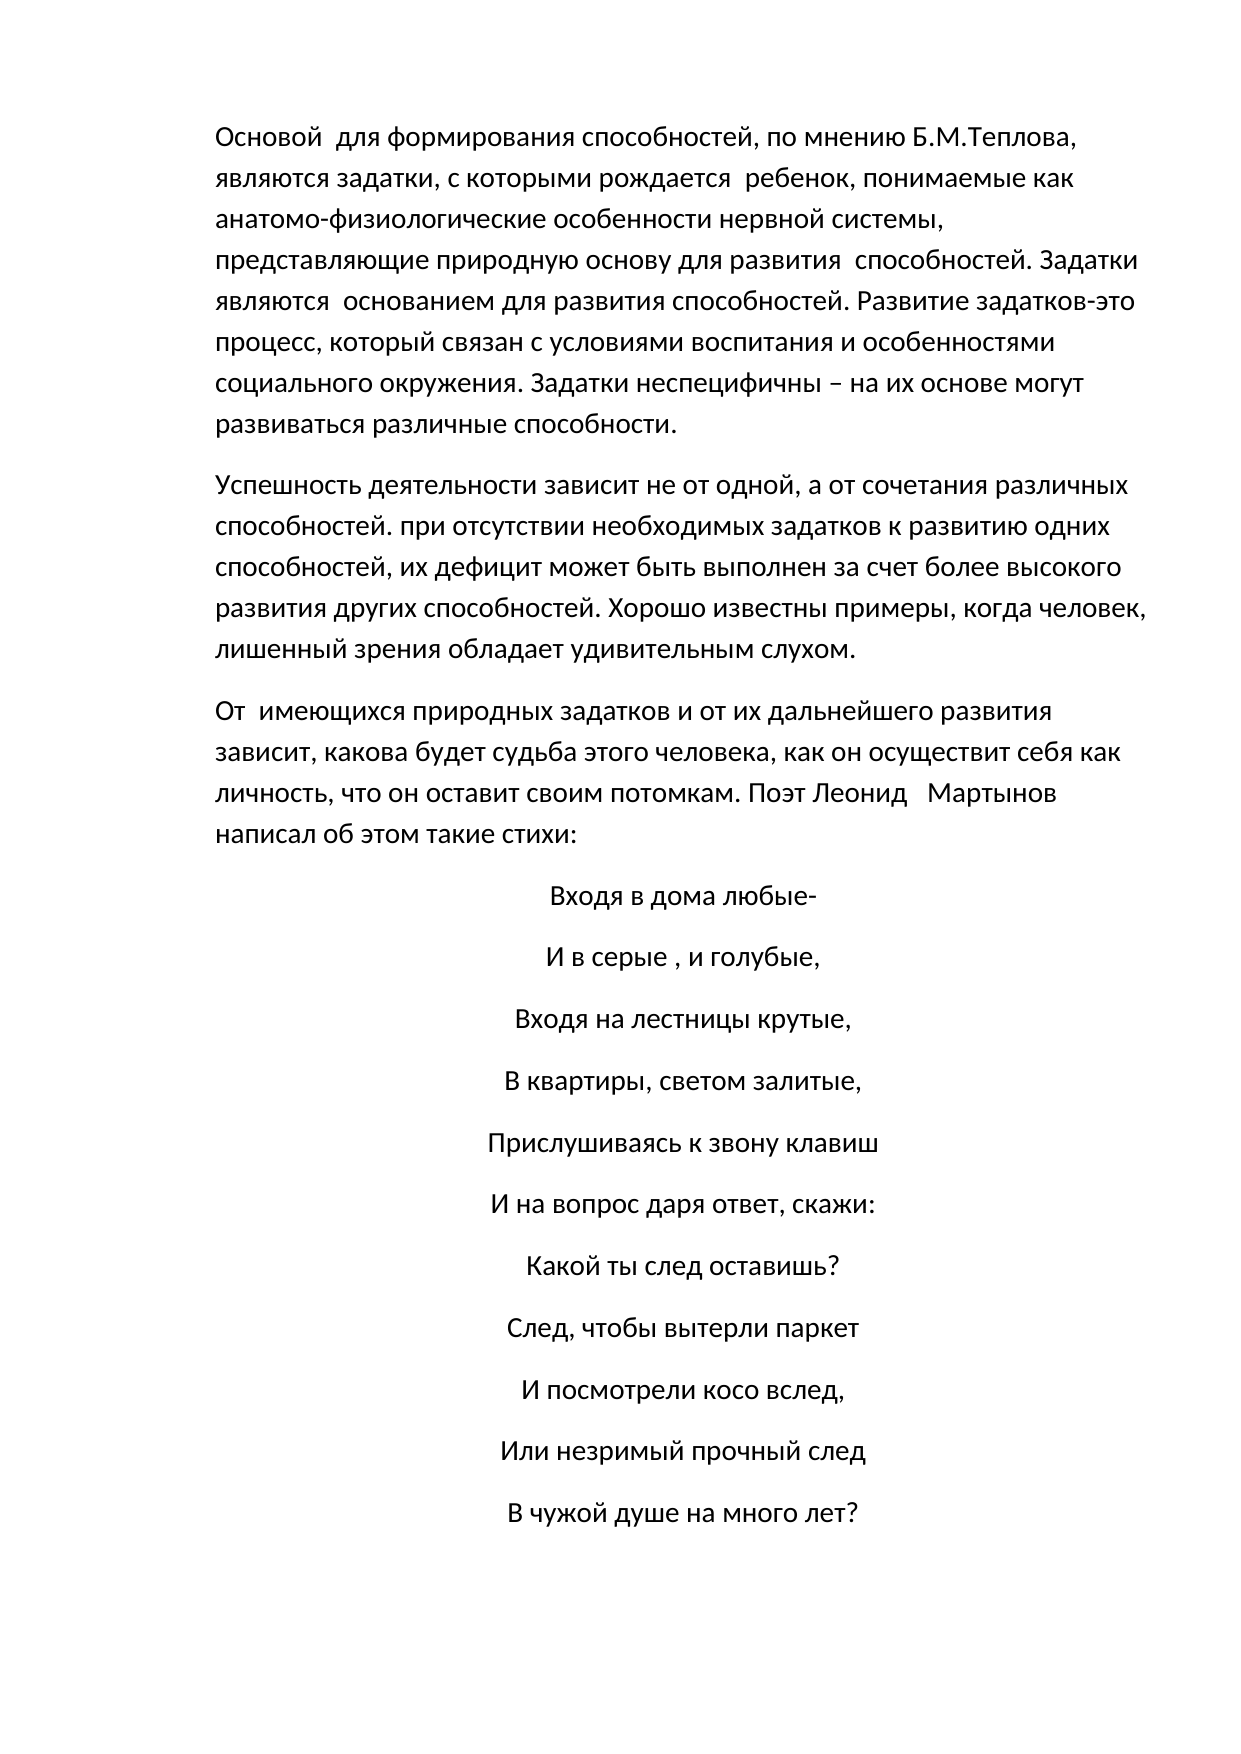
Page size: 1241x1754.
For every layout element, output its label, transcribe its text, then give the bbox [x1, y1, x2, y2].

text От имеющихся природных задатков и от их дальнейшего развития зависит, какова будет судьба этого человека, как он осуществит себя как личность, что он оставит своим потомкам. Поэт Леонид Мартынов написал об этом такие стихи: [215, 692, 1152, 850]
text В квартиры, светом залитые, [215, 1062, 1152, 1097]
text След, чтобы вытерли паркет [215, 1309, 1152, 1344]
text И на вопрос даря ответ, скажи: [215, 1185, 1152, 1221]
text И в серые , и голубые, [215, 938, 1152, 974]
text Основой для формирования способностей, по мнению Б.М.Теплова, являются задатки, с которыми рождается ребенок, понимаемые как анатомо-физиологические особенности нервной системы, представляющие природную основу для развития способностей. Задатки являются основанием для развития способностей. Развитие задатков-это процесс, который связан с условиями воспитания и особенностями социального окружения. Задатки неспецифичны – на их основе могут развиваться различные способности. [215, 118, 1152, 440]
text И посмотрели косо вслед, [215, 1371, 1152, 1406]
text Успешность деятельности зависит не от одной, а от сочетания различных способностей. при отсутствии необходимых задатков к развитию одних способностей, их дефицит может быть выполнен за счет более высокого развития других способностей. Хорошо известны примеры, когда человек, лишенный зрения обладает удивительным слухом. [215, 466, 1152, 666]
text Прислушиваясь к звону клавиш [215, 1124, 1152, 1159]
text Или незримый прочный след [215, 1432, 1152, 1468]
text В чужой душе на много лет? [215, 1494, 1152, 1530]
text Какой ты след оставишь? [215, 1247, 1152, 1283]
text Входя в дома любые- [215, 877, 1152, 912]
text Входя на лестницы крутые, [215, 1000, 1152, 1036]
